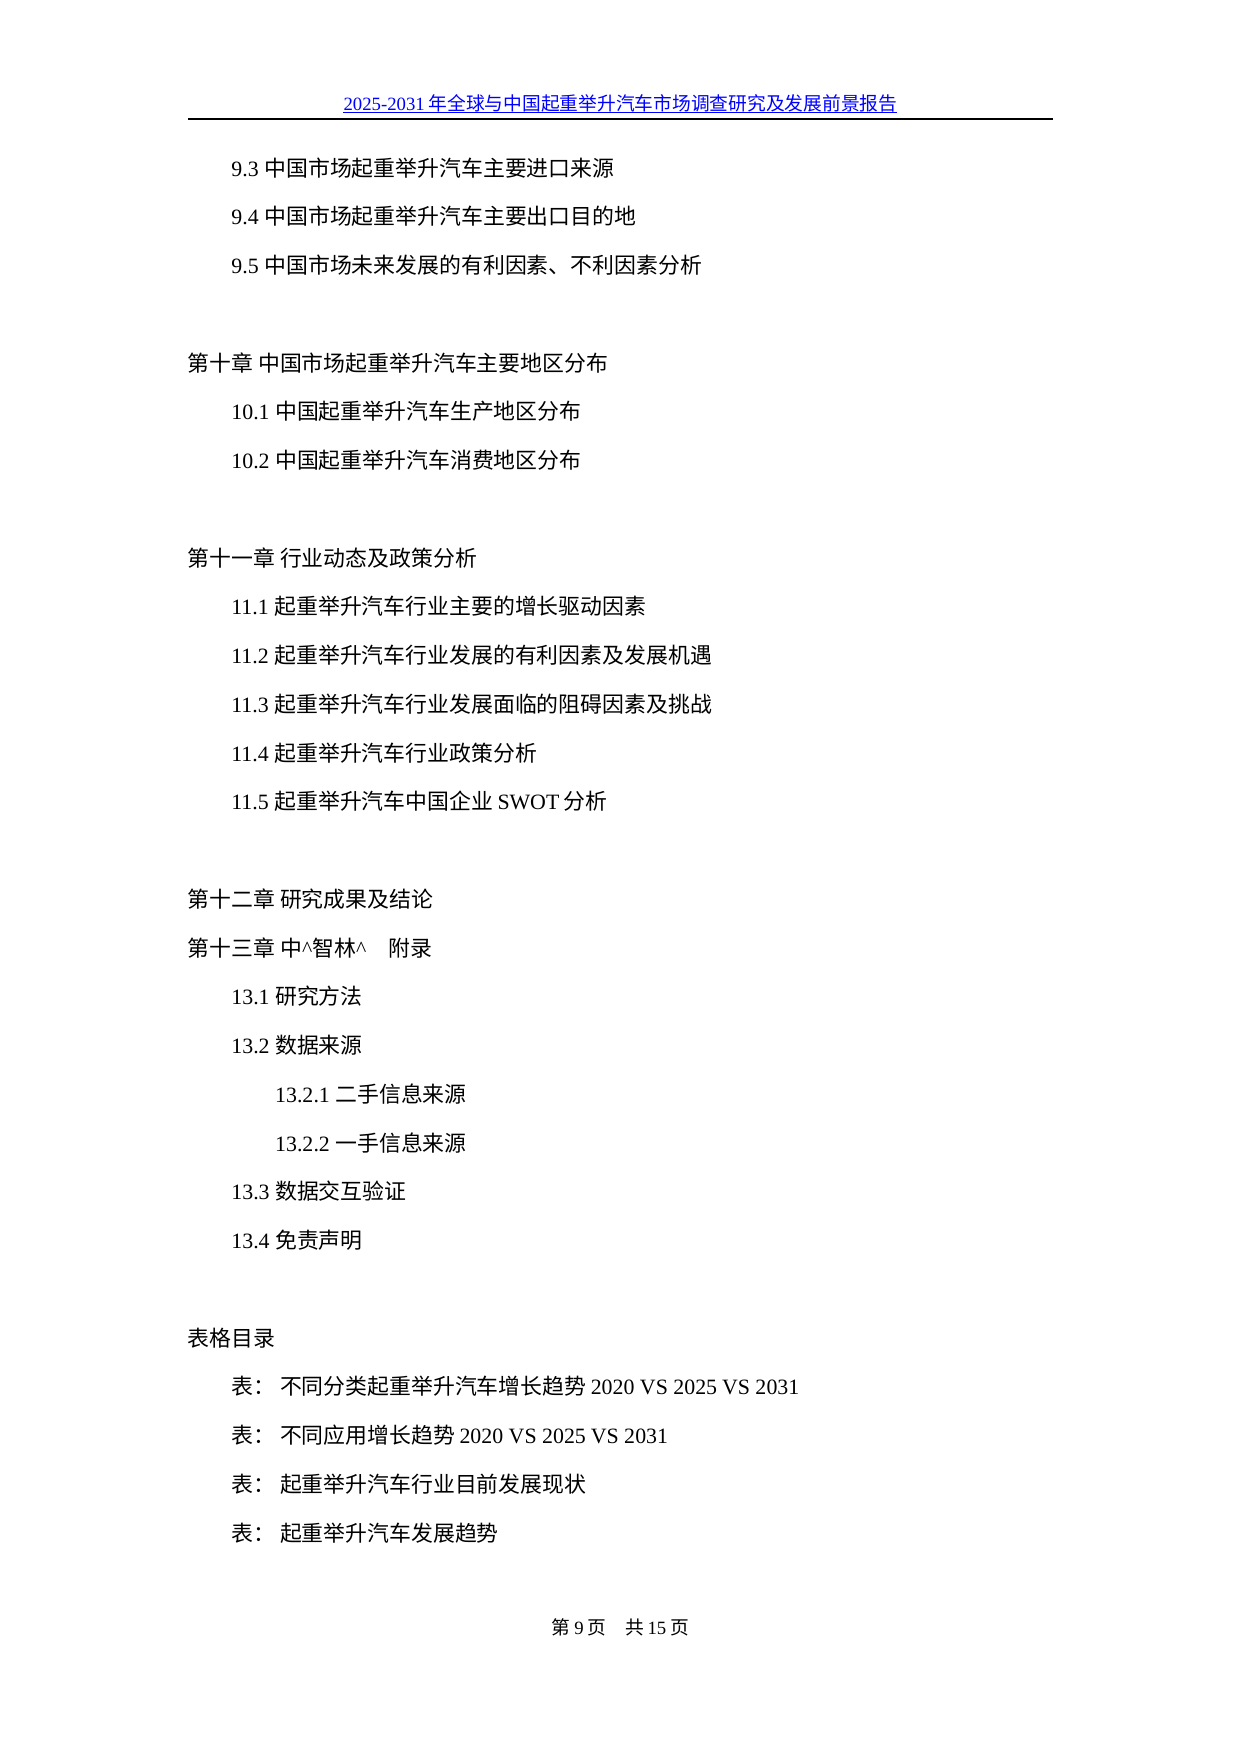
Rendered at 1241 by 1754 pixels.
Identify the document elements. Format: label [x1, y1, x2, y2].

text [187, 150, 1053, 1548]
